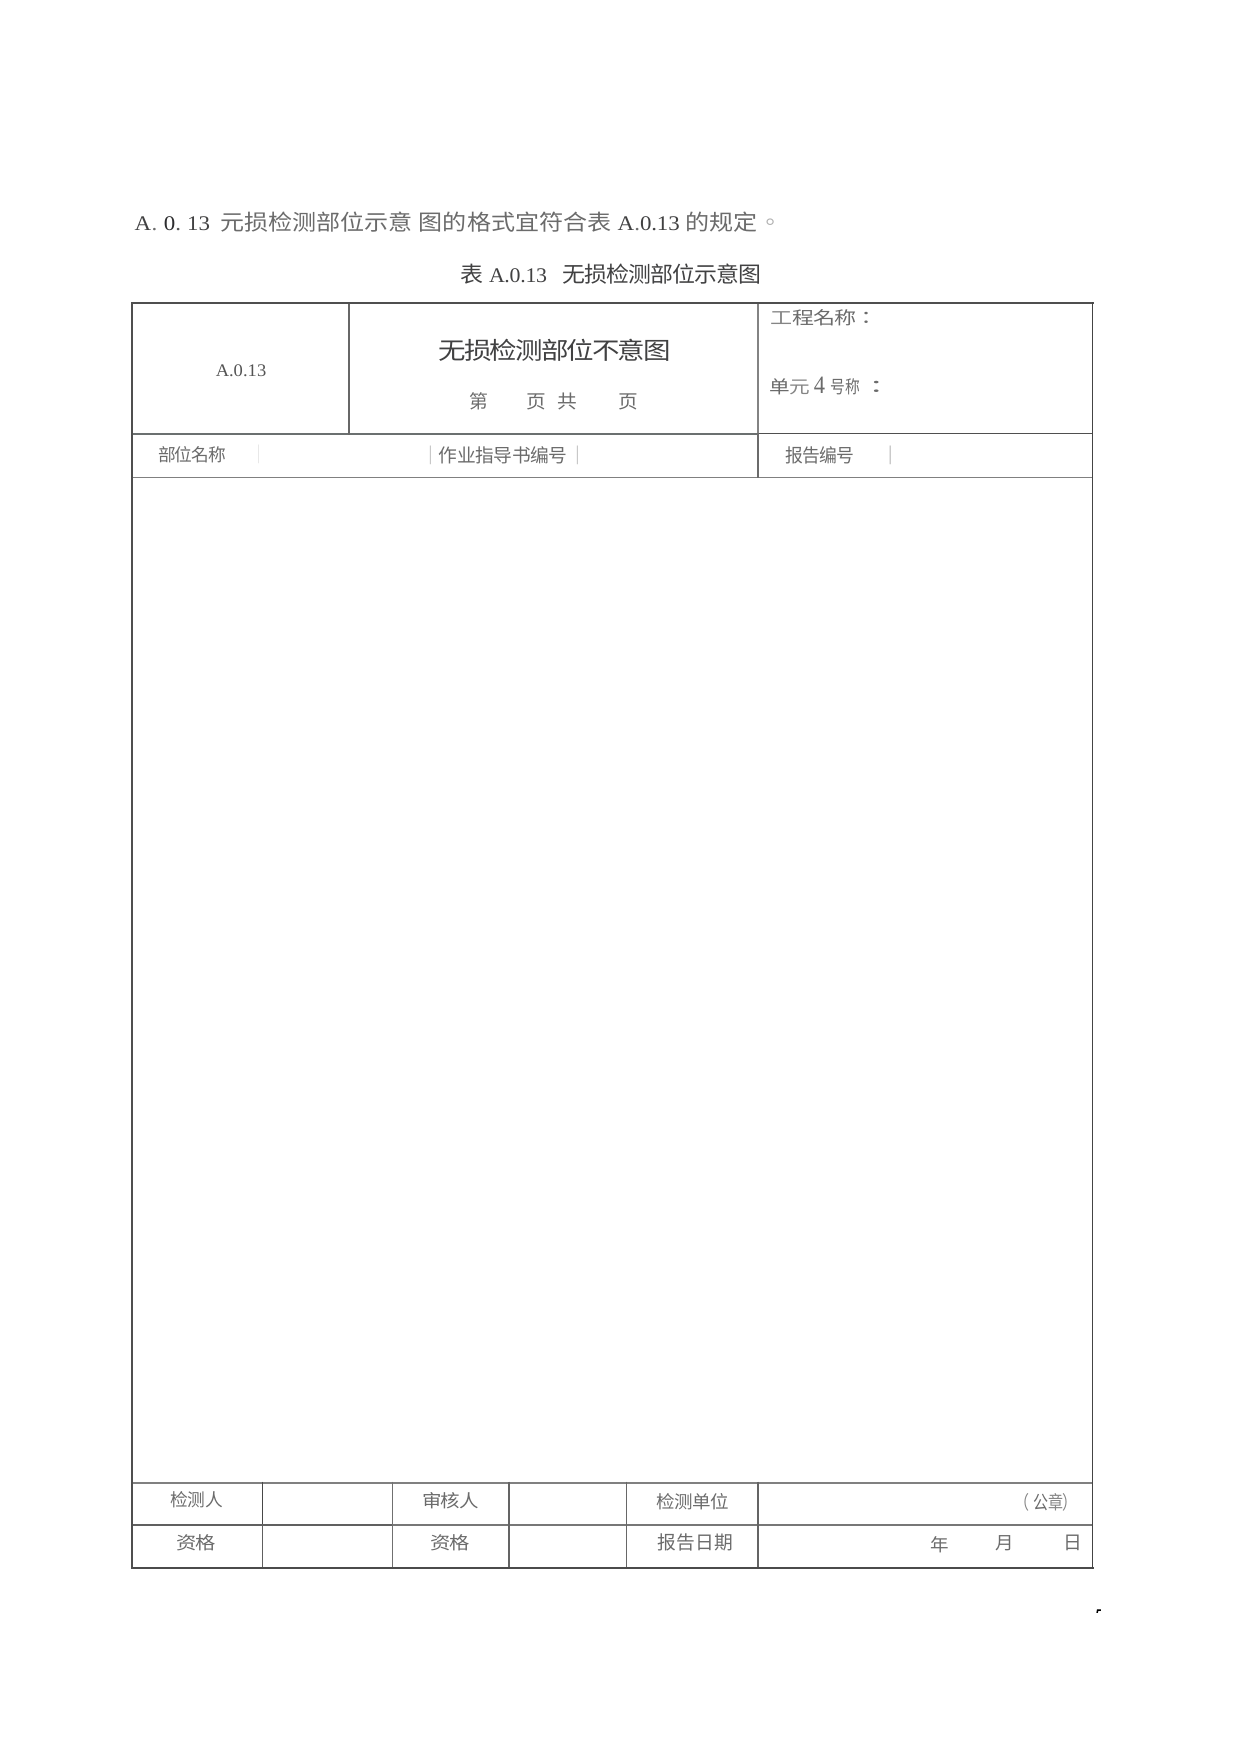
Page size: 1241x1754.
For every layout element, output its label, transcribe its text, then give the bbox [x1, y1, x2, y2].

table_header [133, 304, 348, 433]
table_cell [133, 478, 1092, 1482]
text A. 0. 13 元损检测部位示意 图的格式宜符合表 A.0.13 的规定。 [134, 206, 1102, 236]
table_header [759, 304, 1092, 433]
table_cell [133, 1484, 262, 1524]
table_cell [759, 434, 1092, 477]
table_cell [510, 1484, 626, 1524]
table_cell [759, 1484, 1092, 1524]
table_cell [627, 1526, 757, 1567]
text 表 A.0.13 无损检测部位示意图 [123, 259, 1099, 288]
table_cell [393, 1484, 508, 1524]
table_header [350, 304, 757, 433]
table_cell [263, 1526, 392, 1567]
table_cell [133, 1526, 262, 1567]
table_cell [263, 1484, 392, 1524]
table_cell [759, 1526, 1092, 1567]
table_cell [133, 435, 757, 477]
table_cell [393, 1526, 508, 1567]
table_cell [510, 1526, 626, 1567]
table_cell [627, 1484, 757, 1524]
